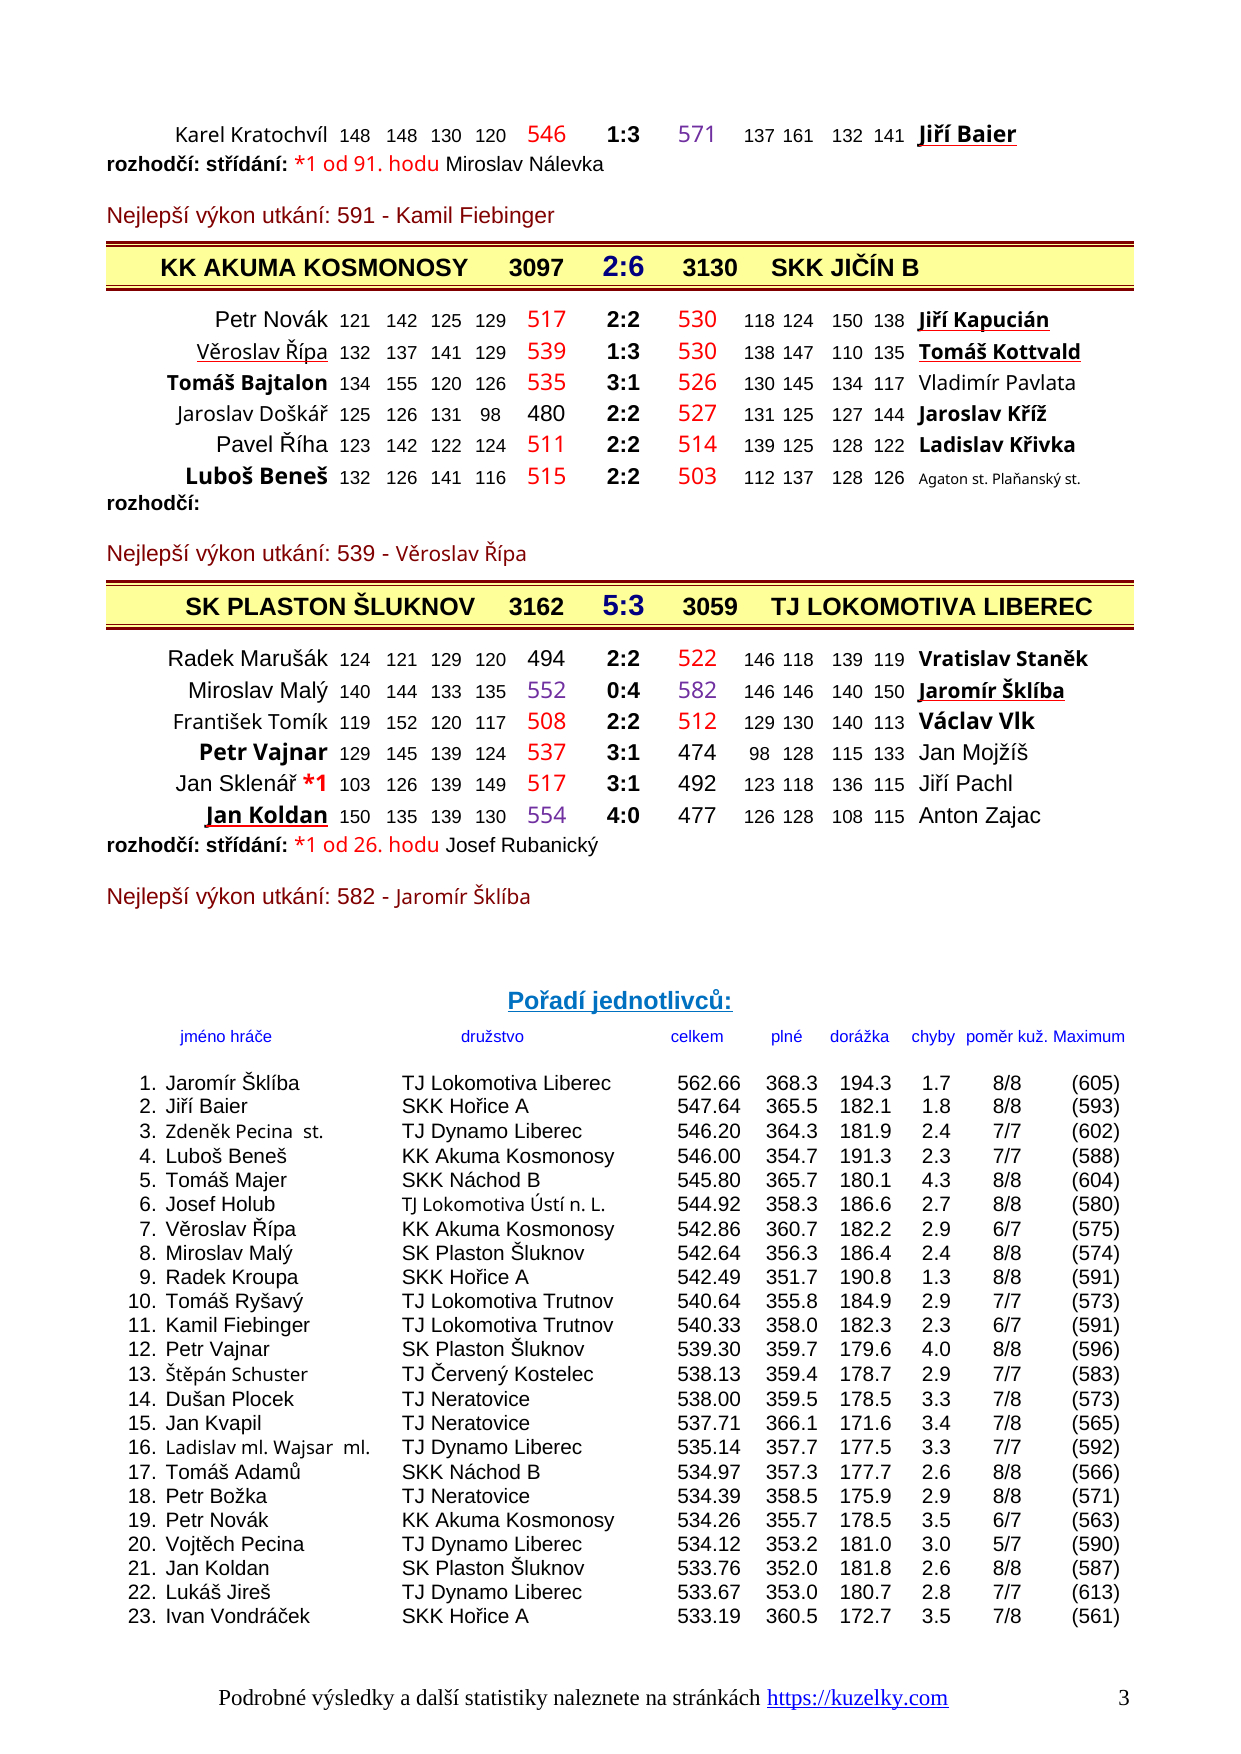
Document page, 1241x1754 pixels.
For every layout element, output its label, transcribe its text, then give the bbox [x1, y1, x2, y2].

text Věroslav Řípa 132 137 141 129 539 1:3 530 138 147 110 135 Tomáš Kottvald [106, 334, 1134, 366]
text Nejlepší výkon utkání: 582 - Jaromír Šklíba [106, 882, 1134, 911]
text 16. Ladislav ml. Wajsar ml. TJ Dynamo Liberec 535.14 357.7 177.5 3.3 7/7 (592) [106, 1434, 1134, 1460]
text 15. Jan Kvapil TJ Neratovice 537.71 366.1 171.6 3.4 7/8 (565) [106, 1411, 1134, 1434]
text 23. Ivan Vondráček SKK Hořice A 533.19 360.5 172.7 3.5 7/8 (561) [106, 1604, 1134, 1628]
text rozhodčí: [106, 491, 1134, 515]
text jméno hráče družstvo celkem plné dorážka chyby poměr kuž. Maximum [106, 1027, 1134, 1046]
text 20. Vojtěch Pecina TJ Dynamo Liberec 534.12 353.2 181.0 3.0 5/7 (590) [106, 1532, 1134, 1556]
text Pavel Říha 123 142 122 124 511 2:2 514 139 125 128 122 Ladislav Křivka [106, 428, 1134, 459]
text Jan Koldan 150 135 139 130 554 4:0 477 126 128 108 115 Anton Zajac [106, 799, 1134, 830]
text Nejlepší výkon utkání: 591 - Kamil Fiebinger [106, 202, 1134, 228]
text 3. Zdeněk Pecina st. TJ Dynamo Liberec 546.20 364.3 181.9 2.4 7/7 (602) [106, 1118, 1134, 1144]
text 13. Štěpán Schuster TJ Červený Kostelec 538.13 359.4 178.7 2.9 7/7 (583) [106, 1361, 1134, 1387]
text 14. Dušan Plocek TJ Neratovice 538.00 359.5 178.5 3.3 7/8 (573) [106, 1387, 1134, 1411]
text 12. Petr Vajnar SK Plaston Šluknov 539.30 359.7 179.6 4.0 8/8 (596) [106, 1337, 1134, 1361]
text Petr Novák 121 142 125 129 517 2:2 530 118 124 150 138 Jiří Kapucián [106, 303, 1134, 334]
text rozhodčí: střídání: *1 od 91. hodu Miroslav Nálevka [106, 149, 1134, 178]
text 2. Jiří Baier SKK Hořice A 547.64 365.5 182.1 1.8 8/8 (593) [106, 1094, 1134, 1118]
text 11. Kamil Fiebinger TJ Lokomotiva Trutnov 540.33 358.0 182.3 2.3 6/7 (591) [106, 1313, 1134, 1337]
text 21. Jan Koldan SK Plaston Šluknov 533.76 352.0 181.8 2.6 8/8 (587) [106, 1556, 1134, 1580]
text Tomáš Bajtalon 134 155 120 126 535 3:1 526 130 145 134 117 Vladimír Pavlata [106, 366, 1134, 397]
text 18. Petr Božka TJ Neratovice 534.39 358.5 175.9 2.9 8/8 (571) [106, 1484, 1134, 1508]
text Jaroslav Doškář 125 126 131 98 480 2:2 527 131 125 127 144 Jaroslav Kříž [106, 397, 1134, 428]
text 6. Josef Holub TJ Lokomotiva Ústí n. L. 544.92 358.3 186.6 2.7 8/8 (580) [106, 1192, 1134, 1217]
text Petr Vajnar 129 145 139 124 537 3:1 474 98 128 115 133 Jan Mojžíš [106, 736, 1134, 767]
text SK Plaston Šluknov 3162 5:3 3059 TJ Lokomotiva Liberec [106, 586, 1134, 624]
text Miroslav Malý 140 144 133 135 552 0:4 582 146 146 140 150 Jaromír Šklíba [106, 674, 1134, 705]
text Jan Sklenář *1 103 126 139 149 517 3:1 492 123 118 136 115 Jiří Pachl [106, 767, 1134, 799]
text 19. Petr Novák KK Akuma Kosmonosy 534.26 355.7 178.5 3.5 6/7 (563) [106, 1508, 1134, 1532]
text Nejlepší výkon utkání: 539 - Věroslav Řípa [106, 539, 1134, 567]
text 10. Tomáš Ryšavý TJ Lokomotiva Trutnov 540.64 355.8 184.9 2.9 7/7 (573) [106, 1289, 1134, 1313]
text 22. Lukáš Jireš TJ Dynamo Liberec 533.67 353.0 180.7 2.8 7/7 (613) [106, 1580, 1134, 1604]
text 17. Tomáš Adamů SKK Náchod B 534.97 357.3 177.7 2.6 8/8 (566) [106, 1460, 1134, 1484]
text Luboš Beneš 132 126 141 116 515 2:2 503 112 137 128 126 Agaton st. Plaňanský st. [106, 459, 1134, 491]
text František Tomík 119 152 120 117 508 2:2 512 129 130 140 113 Václav Vlk [106, 705, 1134, 736]
text rozhodčí: střídání: *1 od 26. hodu Josef Rubanický [106, 830, 1134, 858]
text 8. Miroslav Malý SK Plaston Šluknov 542.64 356.3 186.4 2.4 8/8 (574) [106, 1241, 1134, 1265]
text Pořadí jednotlivců: [94, 986, 1145, 1015]
text KK Akuma Kosmonosy 3097 2:6 3130 SKK Jičín B [106, 247, 1134, 285]
text 4. Luboš Beneš KK Akuma Kosmonosy 546.00 354.7 191.3 2.3 7/7 (588) [106, 1144, 1134, 1168]
text 1. Jaromír Šklíba TJ Lokomotiva Liberec 562.66 368.3 194.3 1.7 8/8 (605) [106, 1070, 1134, 1094]
text 9. Radek Kroupa SKK Hořice A 542.49 351.7 190.8 1.3 8/8 (591) [106, 1265, 1134, 1289]
text Radek Marušák 124 121 129 120 494 2:2 522 146 118 139 119 Vratislav Staněk [106, 642, 1134, 674]
text Karel Kratochvíl 148 148 130 120 546 1:3 571 137 161 132 141 Jiří Baier [106, 118, 1134, 149]
text 5. Tomáš Majer SKK Náchod B 545.80 365.7 180.1 4.3 8/8 (604) [106, 1168, 1134, 1192]
text 7. Věroslav Řípa KK Akuma Kosmonosy 542.86 360.7 182.2 2.9 6/7 (575) [106, 1217, 1134, 1241]
